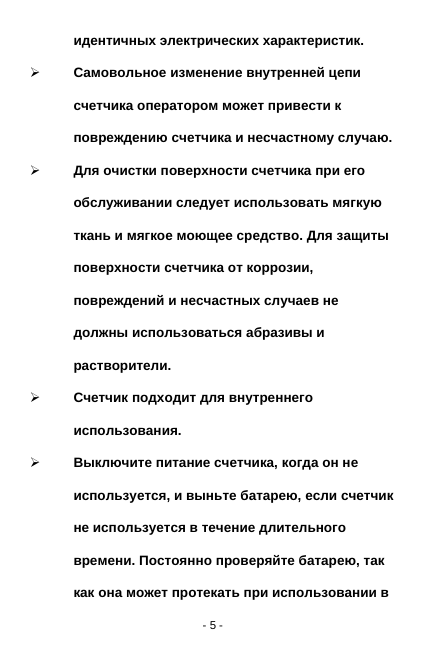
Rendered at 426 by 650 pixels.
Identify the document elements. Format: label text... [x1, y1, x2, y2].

list Самовольное изменение внутренней цепи счетчика оператором может привести к повреждению счетчика и несчастному случаю. [29, 57, 396, 154]
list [29, 24, 396, 57]
list Счетчик подходит для внутреннего использования. [29, 382, 396, 447]
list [29, 447, 396, 609]
list Для очистки поверхности счетчика при его обслуживании следует использовать мягкую ткань и мягкое моющее средство. Для защиты поверхности счетчика от коррозии, повреждений и несчастных случаев не должны использоваться абразивы и растворители. [29, 154, 396, 382]
